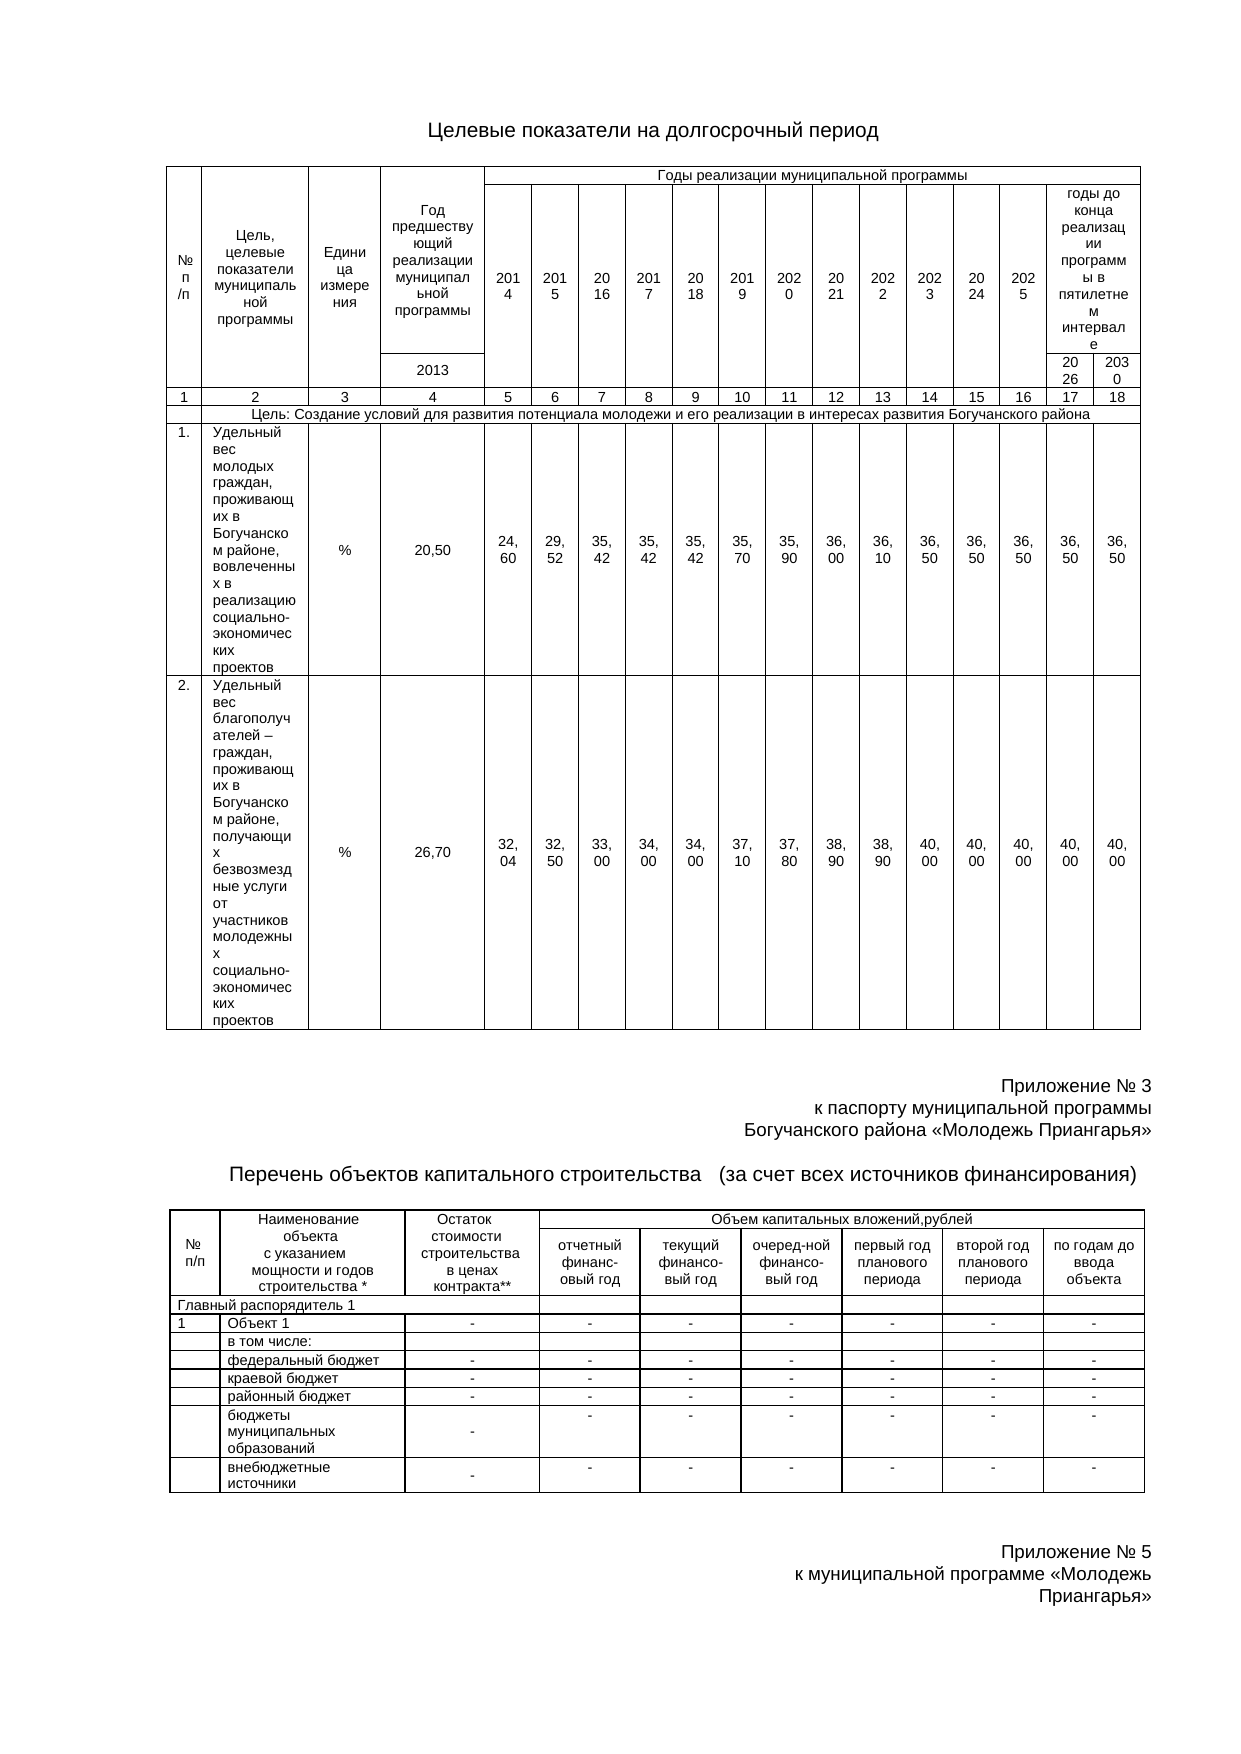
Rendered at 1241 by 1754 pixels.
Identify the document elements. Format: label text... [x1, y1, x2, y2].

text Перечень объектов капитального строительства (за счет всех источников финансирования) [177, 1161, 1152, 1185]
table_cell краевой бюджет [221, 1370, 404, 1386]
table_cell - [406, 1370, 539, 1386]
table_cell внебюджетные источники [221, 1458, 404, 1492]
table_cell 2026 [1047, 354, 1093, 387]
table_cell 11 [766, 388, 812, 405]
table_cell - [641, 1351, 740, 1368]
table_cell - [1044, 1315, 1144, 1331]
table_cell 14 [907, 388, 953, 405]
table_cell - [943, 1351, 1043, 1368]
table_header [166, 118, 1140, 142]
table_cell - [540, 1458, 639, 1492]
table_cell 2016 [579, 185, 625, 387]
table_cell - [406, 1458, 539, 1492]
table_cell 2021 [813, 185, 859, 387]
table_cell 33,00 [579, 676, 625, 1029]
table_header Объем капитальных вложений,рублей [540, 1211, 1144, 1228]
table_cell 2014 [485, 185, 531, 387]
table_cell [742, 1333, 841, 1350]
table_cell 34,00 [626, 676, 672, 1029]
table_cell 36,50 [954, 424, 999, 675]
table_header Годы реализации муниципальной программы [485, 167, 1140, 184]
table_header Наименование объекта с указанием мощности и годов строительства * [221, 1211, 404, 1295]
table_cell - [742, 1458, 841, 1492]
table_header № п/п [167, 167, 201, 387]
table_cell 1 [171, 1315, 219, 1331]
table_cell [641, 1296, 740, 1313]
table_cell - [843, 1315, 942, 1331]
table_cell - [843, 1351, 942, 1368]
table_header Остаток стоимости строительства в ценах контракта** [406, 1211, 539, 1295]
table_cell - [1044, 1351, 1144, 1368]
table_cell 36,50 [1000, 424, 1046, 675]
text Приложение № 5 [783, 1541, 1152, 1563]
table_cell Объект 1 [221, 1315, 404, 1331]
table_cell 36,50 [1094, 424, 1140, 675]
table_cell 10 [719, 388, 765, 405]
table_cell - [406, 1406, 539, 1457]
table_cell 38,90 [860, 676, 906, 1029]
table_cell - [540, 1370, 639, 1386]
table_cell 2023 [907, 185, 953, 387]
table_cell 35,42 [626, 424, 672, 675]
table_cell 4 [381, 388, 484, 405]
table_cell - [641, 1388, 740, 1405]
table_cell 36,50 [907, 424, 953, 675]
table_cell [943, 1296, 1043, 1313]
table_cell 36,00 [813, 424, 859, 675]
table_cell первый год планового периода [843, 1229, 942, 1295]
table_cell [540, 1333, 639, 1350]
table_cell 24,60 [485, 424, 531, 675]
table_cell по годам до ввода объекта [1044, 1229, 1144, 1295]
table_cell 2018 [673, 185, 718, 387]
table_cell - [742, 1388, 841, 1405]
text к муниципальной программе «Молодежь Приангарья» [783, 1563, 1152, 1606]
table_cell [171, 1406, 219, 1457]
table_cell 17 [1047, 388, 1093, 405]
table_cell [843, 1296, 942, 1313]
table_cell - [1044, 1388, 1144, 1405]
table_cell Главный распорядитель 1 [171, 1296, 539, 1313]
table_cell 2013 [381, 354, 484, 387]
table_cell 35,70 [719, 424, 765, 675]
table_cell 29,52 [532, 424, 578, 675]
table_cell 32,04 [485, 676, 531, 1029]
table_cell 20,50 [381, 424, 484, 675]
table_cell - [742, 1315, 841, 1331]
table_cell - [943, 1388, 1043, 1405]
table_cell [171, 1458, 219, 1492]
table_cell [167, 406, 201, 423]
table_cell 2022 [860, 185, 906, 387]
table_cell 36,10 [860, 424, 906, 675]
table_cell [1044, 1333, 1144, 1350]
table_header Год предшествующий реализации муниципальной программы [381, 167, 484, 353]
table_cell 34,00 [673, 676, 718, 1029]
table_cell - [742, 1406, 841, 1457]
table_cell - [1044, 1458, 1144, 1492]
table_cell [641, 1333, 740, 1350]
table_cell 40,00 [1047, 676, 1093, 1029]
table_cell 40,00 [1000, 676, 1046, 1029]
table_cell 2 [202, 388, 308, 405]
table_cell - [540, 1315, 639, 1331]
table_cell - [406, 1315, 539, 1331]
table_cell - [943, 1370, 1043, 1386]
table_cell 5 [485, 388, 531, 405]
table_cell - [943, 1458, 1043, 1492]
table_cell очеред-ной финансо-вый год [742, 1229, 841, 1295]
table_cell % [309, 676, 380, 1029]
table_cell - [843, 1370, 942, 1386]
table_cell - [641, 1406, 740, 1457]
table_cell [171, 1351, 219, 1368]
table_cell 12 [813, 388, 859, 405]
table_cell 7 [579, 388, 625, 405]
table_cell 6 [532, 388, 578, 405]
table_cell [943, 1333, 1043, 1350]
text к паспорту муниципальной программы [177, 1097, 1152, 1118]
table_cell [171, 1388, 219, 1405]
table_cell [540, 1296, 639, 1313]
table_cell - [1044, 1370, 1144, 1386]
table_cell [171, 1370, 219, 1386]
table_cell [406, 1333, 539, 1350]
table_cell - [1044, 1406, 1144, 1457]
table_cell 26,70 [381, 676, 484, 1029]
table_cell районный бюджет [221, 1388, 404, 1405]
table_cell - [742, 1370, 841, 1386]
table_cell 18 [1094, 388, 1140, 405]
table_header Единица измерения [309, 167, 380, 387]
table_cell - [742, 1351, 841, 1368]
table_cell 40,00 [907, 676, 953, 1029]
table_cell 8 [626, 388, 672, 405]
table_cell 37,80 [766, 676, 812, 1029]
table_cell 2015 [532, 185, 578, 387]
table_cell Цель: Создание условий для развития потенциала молодежи и его реализации в интересах развития Богучанского района [202, 406, 1140, 423]
table_cell - [641, 1370, 740, 1386]
table_cell - [540, 1351, 639, 1368]
table_cell - [843, 1458, 942, 1492]
table_cell 35,42 [579, 424, 625, 675]
table_cell текущий финансо- вый год [641, 1229, 740, 1295]
table_cell 9 [673, 388, 718, 405]
table_cell 2024 [954, 185, 999, 387]
table_cell 40,00 [1094, 676, 1140, 1029]
table_cell 2025 [1000, 185, 1046, 387]
table_cell [171, 1333, 219, 1350]
table_cell 16 [1000, 388, 1046, 405]
table_cell бюджеты муниципальных образований [221, 1406, 404, 1457]
table_cell - [406, 1351, 539, 1368]
table_cell 3 [309, 388, 380, 405]
table_cell федеральный бюджет [221, 1351, 404, 1368]
table_cell 37,10 [719, 676, 765, 1029]
table_cell второй год планового периода [943, 1229, 1043, 1295]
table_cell - [406, 1388, 539, 1405]
table_cell 2020 [766, 185, 812, 387]
table_cell 2019 [719, 185, 765, 387]
table_cell [843, 1333, 942, 1350]
table_cell - [843, 1388, 942, 1405]
table_cell 1. [167, 424, 201, 675]
text Богучанского района «Молодежь Приангарья» [177, 1118, 1152, 1140]
table_cell в том числе: [221, 1333, 404, 1350]
table_cell - [641, 1315, 740, 1331]
table_cell 1 [167, 388, 201, 405]
table_cell 2030 [1094, 354, 1140, 387]
table_cell 32,50 [532, 676, 578, 1029]
table_cell 35,42 [673, 424, 718, 675]
table_cell отчетный финанс-овый год [540, 1229, 639, 1295]
table_cell - [943, 1315, 1043, 1331]
table_cell 2017 [626, 185, 672, 387]
table_cell Удельный вес молодых граждан, проживающих в Богучанском районе, вовлеченных в реализацию социально-экономических проектов [202, 424, 308, 675]
table_cell [742, 1296, 841, 1313]
table_cell - [540, 1406, 639, 1457]
table_cell 38,90 [813, 676, 859, 1029]
table_cell - [641, 1458, 740, 1492]
table_cell - [540, 1388, 639, 1405]
text Приложение № 3 [177, 1075, 1152, 1097]
table_cell 15 [954, 388, 999, 405]
table_cell [1044, 1296, 1144, 1313]
table_cell 36,50 [1047, 424, 1093, 675]
table_cell - [943, 1406, 1043, 1457]
table_cell Удельный вес благополучателей – граждан, проживающих в Богучанском районе, получающих безвозмездные услуги от участников молодежных социально-экономических проектов [202, 676, 308, 1029]
table_cell 35,90 [766, 424, 812, 675]
table_cell % [309, 424, 380, 675]
table_cell годы до конца реализации программы в пятилетнем интервале [1047, 185, 1140, 353]
table_cell - [843, 1406, 942, 1457]
table_header № п/п [171, 1211, 219, 1295]
table_cell 2. [167, 676, 201, 1029]
table_cell 40,00 [954, 676, 999, 1029]
table_cell 13 [860, 388, 906, 405]
table_header Цель, целевые показатели муниципальной программы [202, 167, 308, 387]
